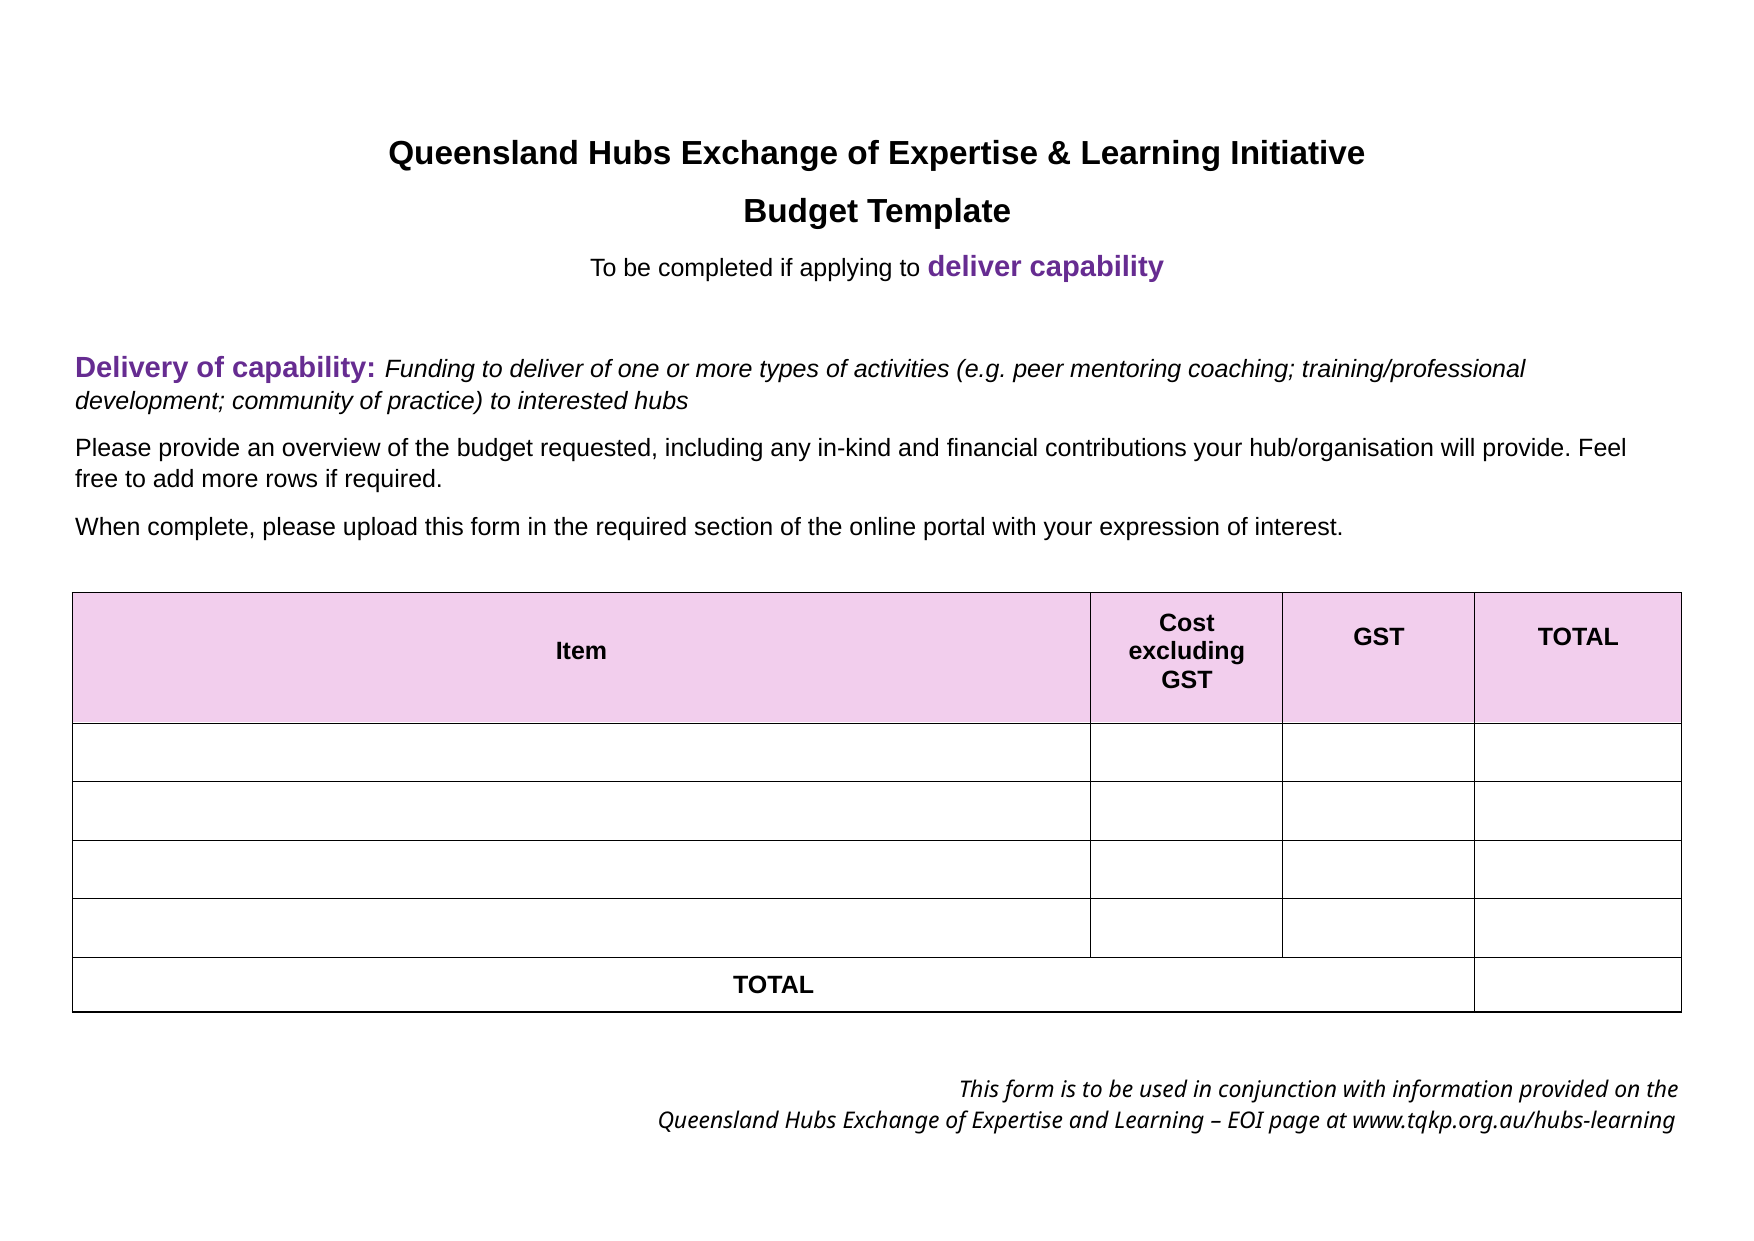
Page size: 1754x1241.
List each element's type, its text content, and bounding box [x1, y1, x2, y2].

table_cell [73, 782, 1090, 839]
table_cell [1283, 782, 1474, 839]
table_cell [1091, 724, 1282, 781]
table_cell [1475, 841, 1681, 898]
table_cell TOTAL [73, 958, 1474, 1011]
table_header GST [1283, 593, 1474, 722]
text Delivery of capability: Funding to deliver of one or more types of activities (e.g. peer mentoring coaching; training/professional development; community of practice) to interested hubs [75, 350, 1679, 414]
table_cell [1475, 958, 1681, 1011]
table_cell [73, 899, 1090, 957]
text To be completed if applying to deliver capability [75, 249, 1679, 283]
table_cell [1475, 782, 1681, 839]
table_cell [1091, 782, 1282, 839]
table_cell [1283, 724, 1474, 781]
table_cell [73, 841, 1090, 898]
table_header Cost excluding GST [1091, 593, 1282, 722]
text Please provide an overview of the budget requested, including any in-kind and financial contributions your hub/organisation will provide. Feel free to add more rows if required. [75, 433, 1679, 493]
table_cell [1091, 841, 1282, 898]
table_cell [1475, 899, 1681, 957]
text Queensland Hubs Exchange of Expertise & Learning Initiative [75, 133, 1679, 172]
table_cell [73, 724, 1090, 781]
table_cell [1475, 724, 1681, 781]
table_header TOTAL [1475, 593, 1681, 722]
table_cell [1091, 899, 1282, 957]
text When complete, please upload this form in the required section of the online portal with your expression of interest. [75, 512, 1679, 541]
table_cell [1283, 899, 1474, 957]
table_cell [1283, 841, 1474, 898]
text Budget Template [75, 191, 1679, 230]
table_header Item [73, 593, 1090, 722]
